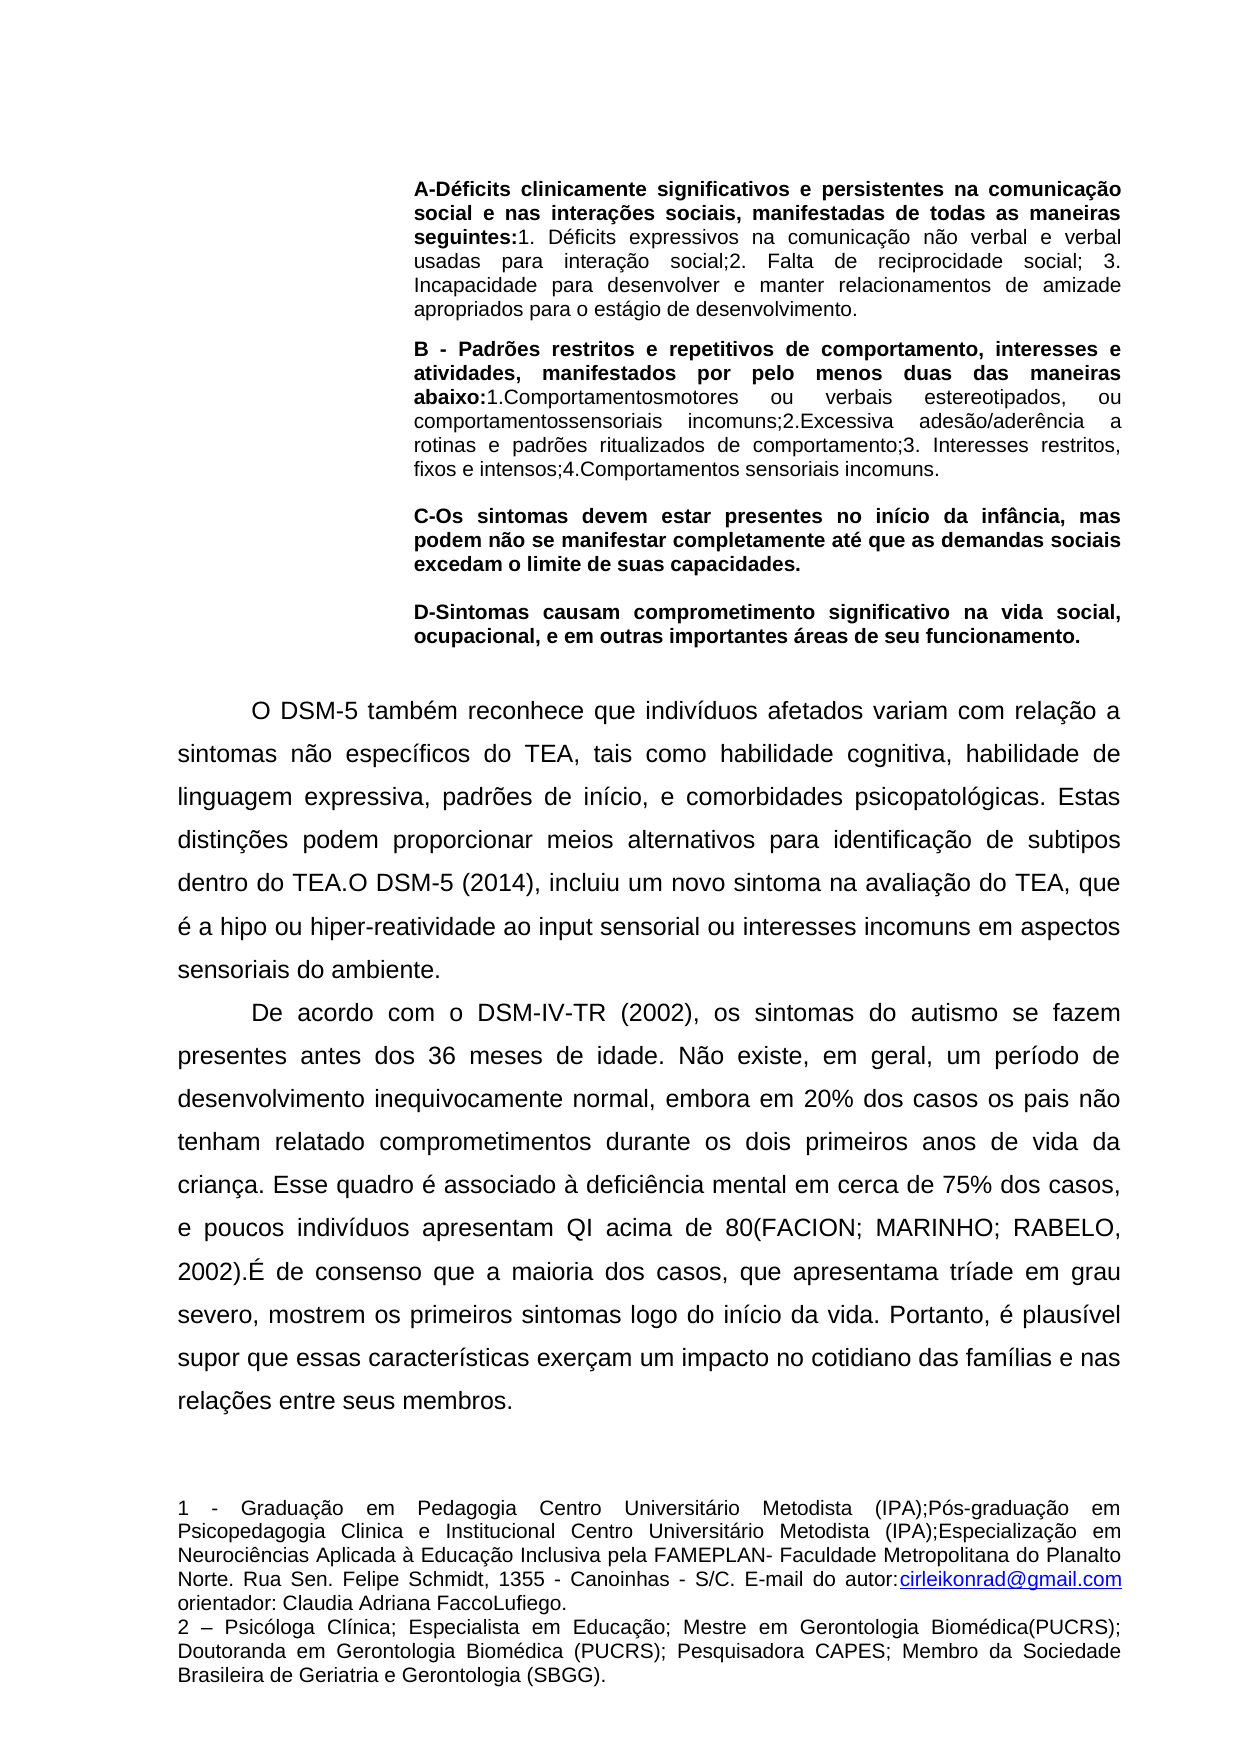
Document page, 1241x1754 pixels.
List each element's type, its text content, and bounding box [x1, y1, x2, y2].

text O DSM-5 também reconhece que indivíduos afetados variam com relação a sintomas não específicos do TEA, tais como habilidade cognitiva, habilidade de linguagem expressiva, padrões de início, e comorbidades psicopatológicas. Estas distinções podem proporcionar meios alternativos para identificação de subtipos dentro do TEA.O DSM-5 (2014), incluiu um novo sintoma na avaliação do TEA, que é a hipo ou hiper-reatividade ao input sensorial ou interesses incomuns em aspectos sensoriais do ambiente. [177, 696, 1122, 983]
text B - Padrões restritos e repetitivos de comportamento, interesses e atividades, manifestados por pelo menos duas das maneiras abaixo:1.Comportamentosmotores ou verbais estereotipados, ou comportamentossensoriais incomuns;2.Excessiva adesão/aderência a rotinas e padrões ritualizados de comportamento;3. Interesses restritos, fixos e intensos;4.Comportamentos sensoriais incomuns. [413, 337, 1122, 480]
text C-Os sintomas devem estar presentes no início da infância, mas podem não se manifestar completamente até que as demandas sociais excedam o limite de suas capacidades. [413, 504, 1122, 576]
text De acordo com o DSM-IV-TR (2002), os sintomas do autismo se fazem presentes antes dos 36 meses de idade. Não existe, em geral, um período de desenvolvimento inequivocamente normal, embora em 20% dos casos os pais não tenham relatado comprometimentos durante os dois primeiros anos de vida da criança. Esse quadro é associado à deficiência mental em cerca de 75% dos casos, e poucos indivíduos apresentam QI acima de 80(FACION; MARINHO; RABELO, 2002).É de consenso que a maioria dos casos, que apresentama tríade em grau severo, mostrem os primeiros sintomas logo do início da vida. Portanto, é plausível supor que essas características exerçam um impacto no cotidiano das famílias e nas relações entre seus membros. [177, 998, 1122, 1415]
text A-Déficits clinicamente significativos e persistentes na comunicação social e nas interações sociais, manifestadas de todas as maneiras seguintes:1. Déficits expressivos na comunicação não verbal e verbal usadas para interação social;2. Falta de reciprocidade social; 3. Incapacidade para desenvolver e manter relacionamentos de amizade apropriados para o estágio de desenvolvimento. [413, 177, 1122, 321]
text D-Sintomas causam comprometimento significativo na vida social, ocupacional, e em outras importantes áreas de seu funcionamento. [413, 600, 1122, 648]
